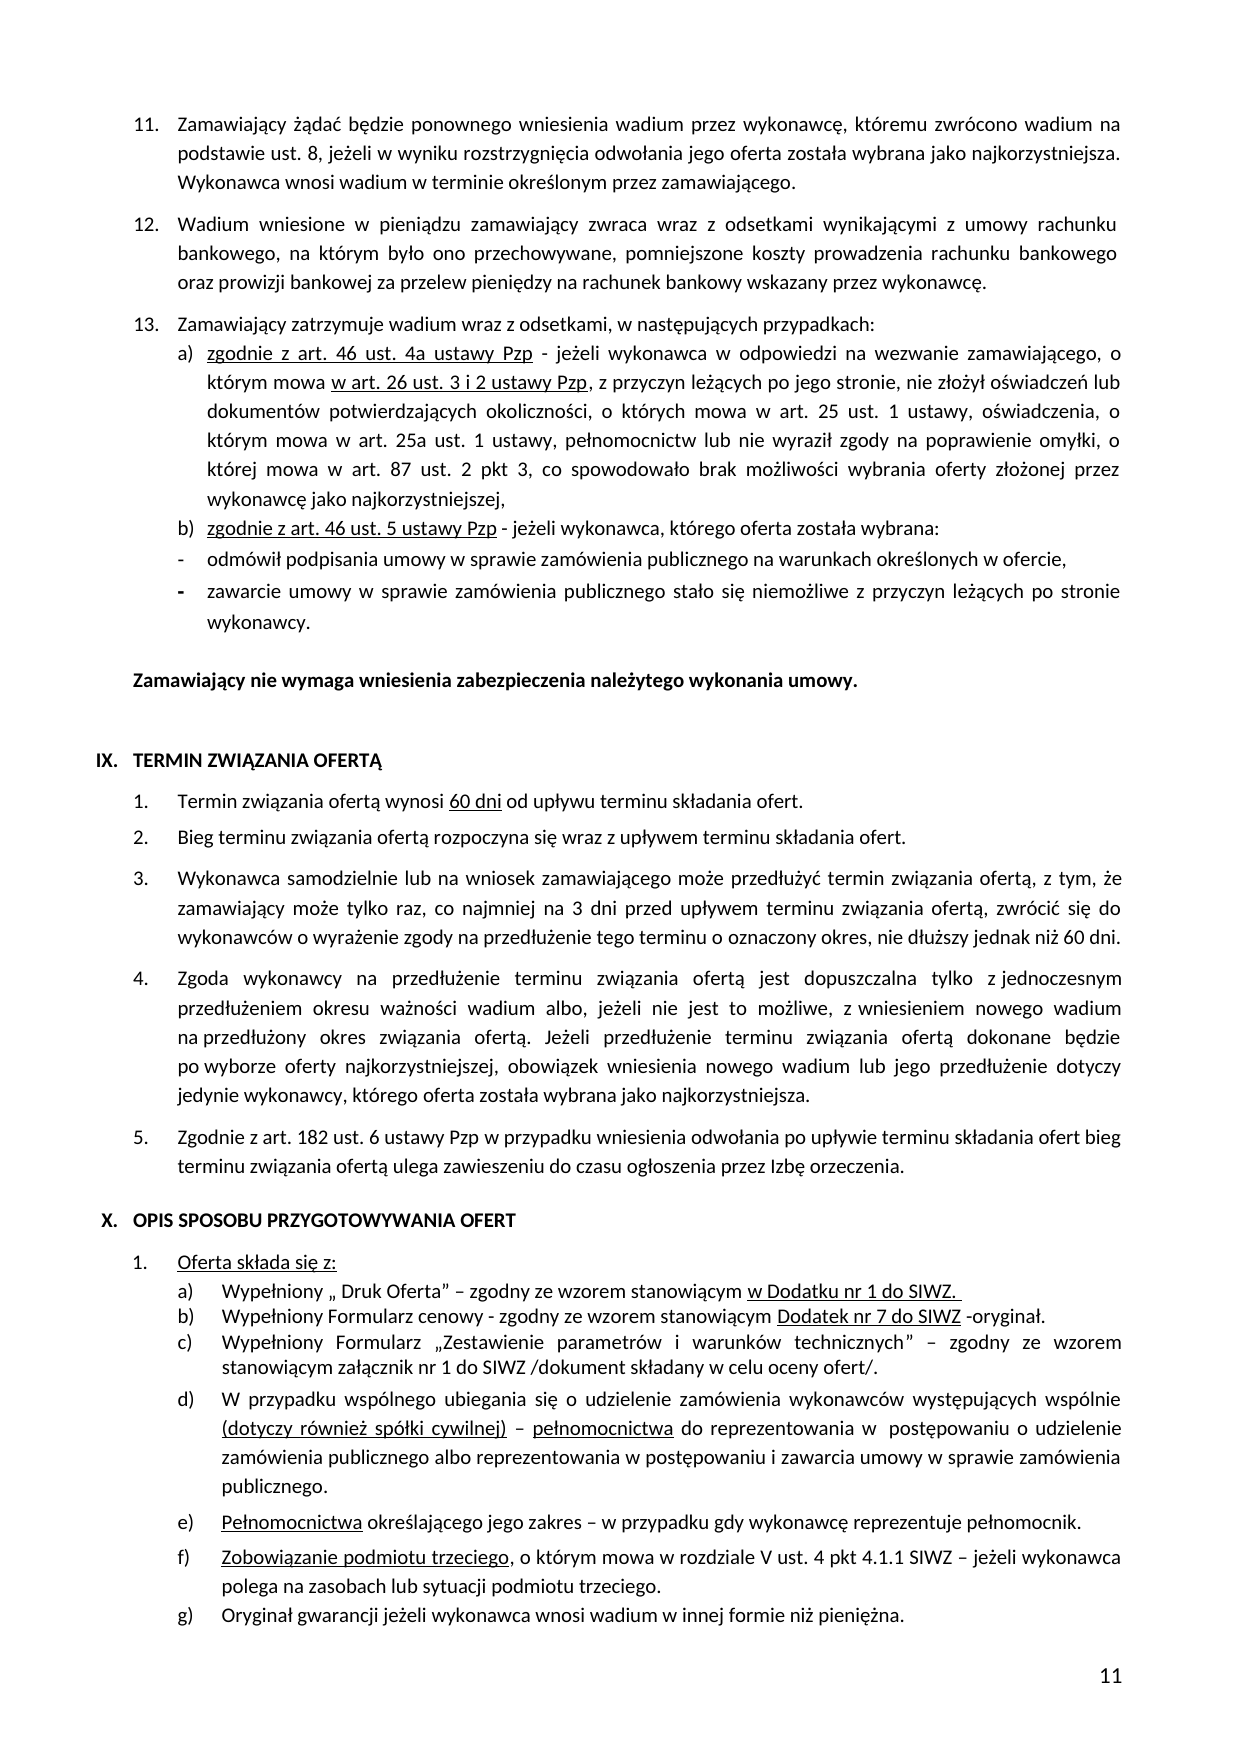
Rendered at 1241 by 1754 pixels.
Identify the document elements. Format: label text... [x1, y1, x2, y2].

list W przypadku wspólnego ubiegania się o udzielenie zamówienia wykonawców występujących wspólnie (dotyczy również spółki cywilnej) – pełnomocnictwa do reprezentowania w postępowaniu o udzielenie zamówienia publicznego albo reprezentowania w postępowaniu i zawarcia umowy w sprawie zamówienia publicznego. [177, 1386, 1122, 1499]
list Wypełniony Formularz cenowy - zgodny ze wzorem stanowiącym Dodatek nr 7 do SIWZ -oryginał. [177, 1303, 1122, 1329]
list odmówił podpisania umowy w sprawie zamówienia publicznego na warunkach określonych w ofercie, [177, 544, 1122, 572]
list Pełnomocnictwa określającego jego zakres – w przypadku gdy wykonawcę reprezentuje pełnomocnik. [177, 1509, 1122, 1534]
list Oferta składa się z: [148, 1249, 1122, 1274]
list OPIS SPOSOBU PRZYGOTOWYWANIA OFERT [118, 1207, 1118, 1233]
list Wypełniony „ Druk Oferta” – zgodny ze wzorem stanowiącym w Dodatku nr 1 do SIWZ. [177, 1278, 1122, 1303]
list Zgodnie z art. 182 ust. 6 ustawy Pzp w przypadku wniesienia odwołania po upływie terminu składania ofert bieg terminu związania ofertą ulega zawieszeniu do czasu ogłoszenia przez Izbę orzeczenia. [133, 1124, 1122, 1178]
list Zobowiązanie podmiotu trzeciego, o którym mowa w rozdziale V ust. 4 pkt 4.1.1 SIWZ – jeżeli wykonawca polega na zasobach lub sytuacji podmiotu trzeciego. [177, 1544, 1122, 1599]
list Bieg terminu związania ofertą rozpoczyna się wraz z upływem terminu składania ofert. [133, 824, 1122, 849]
list Wadium wniesione w pieniądzu zamawiający zwraca wraz z odsetkami wynikającymi z umowy rachunku bankowego, na którym było ono przechowywane, pomniejszone koszty prowadzenia rachunku bankowego oraz prowizji bankowej za przelew pieniędzy na rachunek bankowy wskazany przez wykonawcę. [133, 211, 1118, 294]
list TERMIN ZWIĄZANIA OFERTĄ [118, 747, 1118, 772]
list Zamawiający żądać będzie ponownego wniesienia wadium przez wykonawcę, któremu zwrócono wadium na podstawie ust. 8, jeżeli w wyniku rozstrzygnięcia odwołania jego oferta została wybrana jako najkorzystniejsza. Wykonawca wnosi wadium w terminie określonym przez zamawiającego. [133, 111, 1122, 194]
list Termin związania ofertą wynosi 60 dni od upływu terminu składania ofert. [133, 788, 1122, 814]
list Oryginał gwarancji jeżeli wykonawca wnosi wadium w innej formie niż pieniężna. [177, 1603, 1122, 1628]
list Wykonawca samodzielnie lub na wniosek zamawiającego może przedłużyć termin związania ofertą, z tym, że zamawiający może tylko raz, co najmniej na 3 dni przed upływem terminu związania ofertą, zwrócić się do wykonawców o wyrażenie zgody na przedłużenie tego terminu o oznaczony okres, nie dłuższy jednak niż 60 dni. [133, 866, 1122, 949]
list zawarcie umowy w sprawie zamówienia publicznego stało się niemożliwe z przyczyn leżących po stronie wykonawcy. [177, 577, 1122, 634]
list zgodnie z art. 46 ust. 4a ustawy Pzp - jeżeli wykonawca w odpowiedzi na wezwanie zamawiającego, o którym mowa w art. 26 ust. 3 i 2 ustawy Pzp, z przyczyn leżących po jego stronie, nie złożył oświadczeń lub dokumentów potwierdzających okoliczności, o których mowa w art. 25 ust. 1 ustawy, oświadczenia, o którym mowa w art. 25a ust. 1 ustawy, pełnomocnictw lub nie wyraził zgody na poprawienie omyłki, o której mowa w art. 87 ust. 2 pkt 3, co spowodowało brak możliwości wybrania oferty złożonej przez wykonawcę jako najkorzystniejszej, [177, 340, 1122, 511]
list Wypełniony Formularz „Zestawienie parametrów i warunków technicznych” – zgodny ze wzorem stanowiącym załącznik nr 1 do SIWZ /dokument składany w celu oceny ofert/. [177, 1329, 1122, 1380]
text Zamawiający nie wymaga wniesienia zabezpieczenia należytego wykonania umowy. [133, 667, 1122, 693]
list Zgoda wykonawcy na przedłużenie terminu związania ofertą jest dopuszczalna tylko z jednoczesnym przedłużeniem okresu ważności wadium albo, jeżeli nie jest to możliwe, z wniesieniem nowego wadium na przedłużony okres związania ofertą. Jeżeli przedłużenie terminu związania ofertą dokonane będzie po wyborze oferty najkorzystniejszej, obowiązek wniesienia nowego wadium lub jego przedłużenie dotyczy jedynie wykonawcy, którego oferta została wybrana jako najkorzystniejsza. [133, 966, 1122, 1108]
list Zamawiający zatrzymuje wadium wraz z odsetkami, w następujących przypadkach: [133, 311, 1122, 336]
list zgodnie z art. 46 ust. 5 ustawy Pzp - jeżeli wykonawca, którego oferta została wybrana: [177, 515, 1122, 540]
